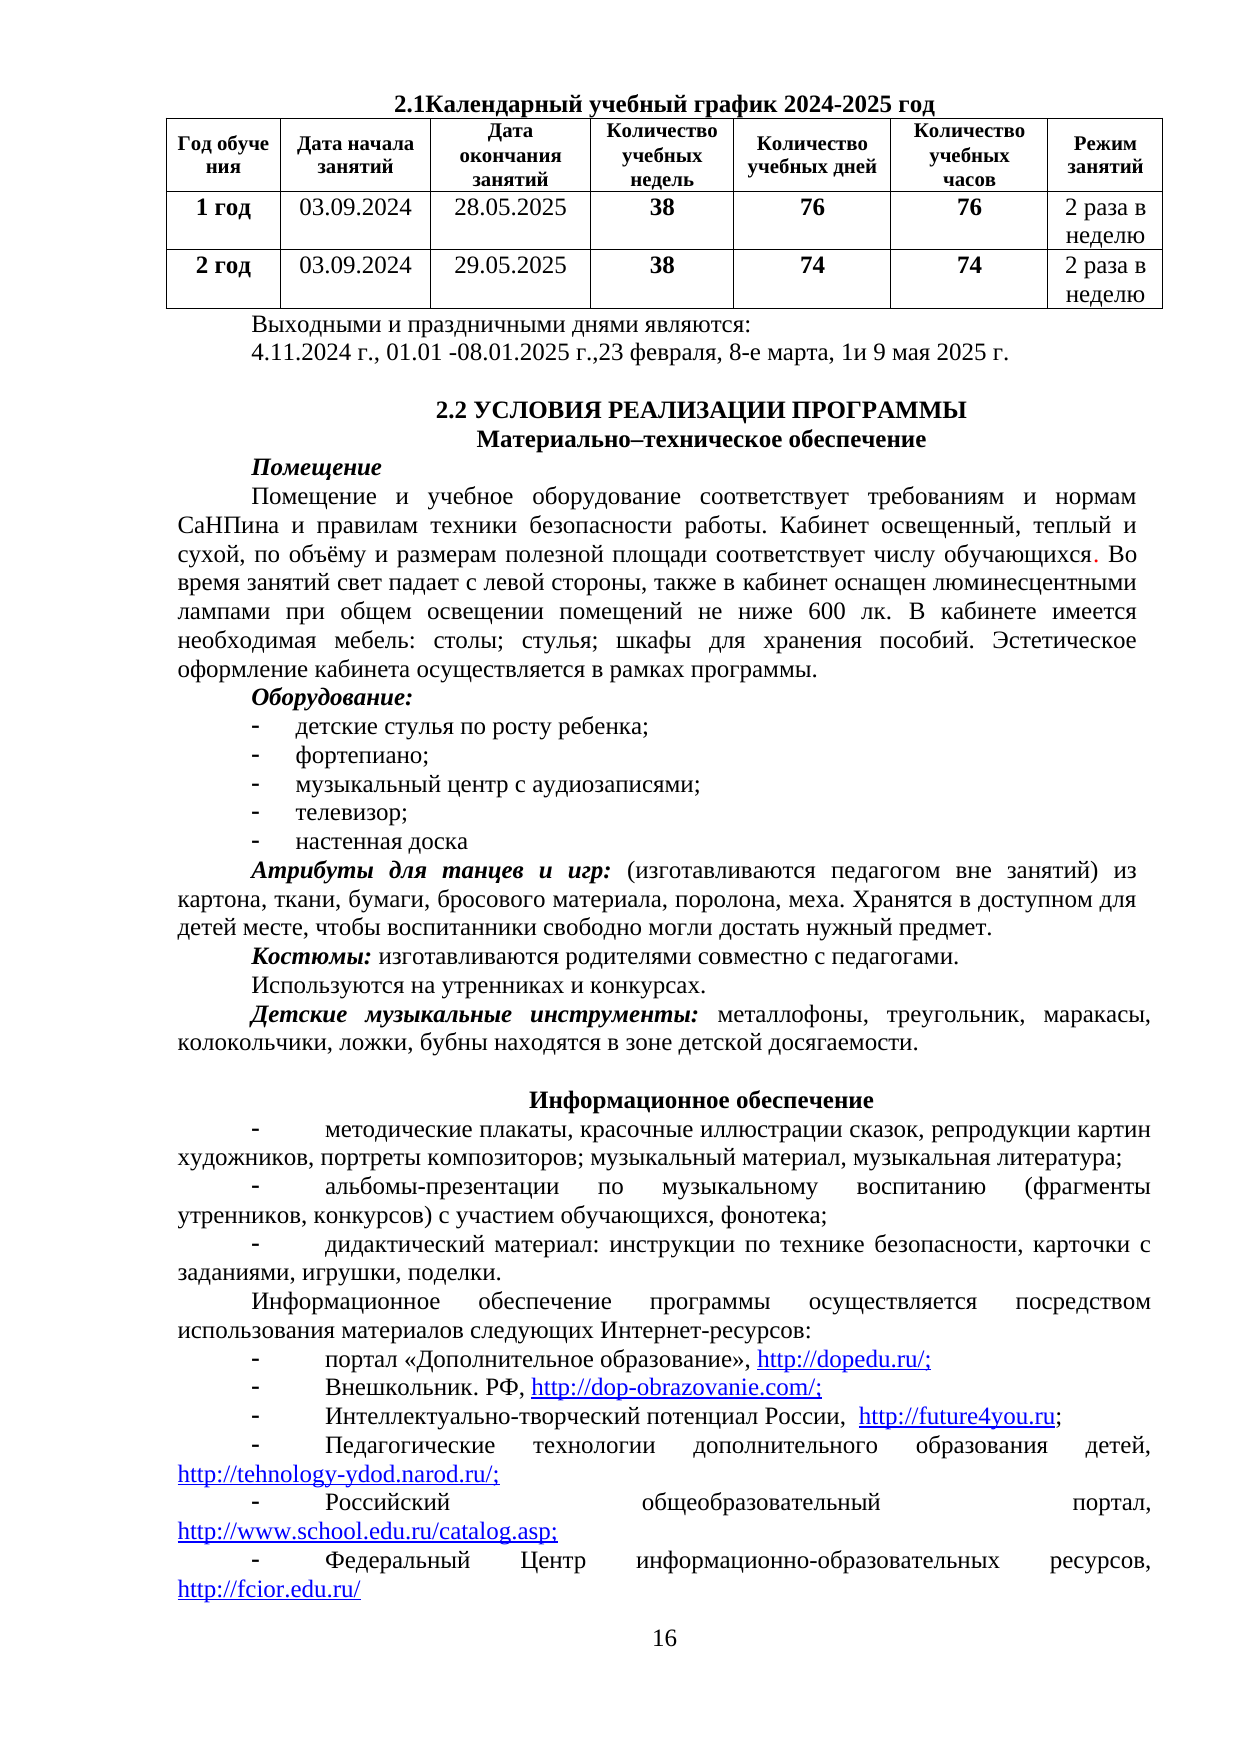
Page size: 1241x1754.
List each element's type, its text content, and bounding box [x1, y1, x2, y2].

list портал «Дополнительное образование», http://dopedu.ru/; [177, 1344, 1152, 1372]
list фортепиано; [251, 740, 916, 769]
text Материально–техническое обеспечение [177, 424, 1152, 452]
list музыкальный центр с аудиозаписями; [251, 769, 916, 797]
table_header Дата начала занятий [281, 119, 430, 191]
table_cell 76 [734, 192, 890, 249]
list альбомы-презентации по музыкальному воспитанию (фрагменты утренников, конкурсов) с участием обучающихся, фонотека; [177, 1171, 1152, 1229]
table_cell 03.09.2024 [281, 250, 430, 308]
list Внешкольник. РФ, http://dop-obrazovanie.com/; [177, 1372, 1152, 1401]
text 2.1Календарный учебный график 2024-2025 год [177, 89, 1152, 117]
table_cell 29.05.2025 [431, 250, 590, 308]
table_cell 2 раза в неделю [1048, 192, 1162, 249]
list детские стулья по росту ребенка; [251, 711, 916, 740]
table_cell 2 год [167, 250, 280, 308]
list Российский общеобразовательный портал, http://www.school.edu.ru/catalog.asp; [177, 1487, 1152, 1545]
text Оборудование: [177, 682, 916, 711]
text Помещение и учебное оборудование соответствует требованиям и нормам СаНПина и правилам техники безопасности работы. Кабинет освещенный, теплый и сухой, по объёму и размерам полезной площади соответствует числу обучающихся. Во время занятий свет падает с левой стороны, также в кабинет оснащен люминесцентными лампами при общем освещении помещений не ниже 600 лк. В кабинете имеется необходимая мебель: столы; стулья; шкафы для хранения пособий. Эстетическое оформление кабинета осуществляется в рамках программы. [177, 481, 1137, 682]
table_cell 76 [891, 192, 1047, 249]
text Помещение [177, 452, 1152, 481]
list настенная доска [251, 826, 916, 855]
list дидактический материал: инструкции по технике безопасности, карточки с заданиями, игрушки, поделки. [177, 1229, 1152, 1286]
text Атрибуты для танцев и игр: (изготавливаются педагогом вне занятий) из картона, ткани, бумаги, бросового материала, поролона, меха. Хранятся в доступном для детей месте, чтобы воспитанники свободно могли достать нужный предмет. [177, 855, 1137, 941]
table_cell 1 год [167, 192, 280, 249]
text Информационное обеспечение программы осуществляется посредством использования материалов следующих Интернет-ресурсов: [177, 1286, 1152, 1344]
table_header Год обуче ния [167, 119, 280, 191]
text 2.2 УСЛОВИЯ РЕАЛИЗАЦИИ ПРОГРАММЫ [177, 395, 1152, 424]
table_header Дата окончания занятий [431, 119, 590, 191]
text Выходными и праздничными днями являются: [177, 309, 1152, 337]
table_cell 74 [734, 250, 890, 308]
text Детские музыкальные инструменты: металлофоны, треугольник, маракасы, колокольчики, ложки, бубны находятся в зоне детской досягаемости. [177, 999, 1152, 1056]
text Информационное обеспечение [177, 1085, 1152, 1114]
table_cell 74 [891, 250, 1047, 308]
list Педагогические технологии дополнительного образования детей, http://tehnology-ydod.narod.ru/; [177, 1430, 1152, 1487]
table_cell 28.05.2025 [431, 192, 590, 249]
table_header Количество учебных часов [891, 119, 1047, 191]
text 4.11.2024 г., 01.01 -08.01.2025 г.,23 февраля, 8-е марта, 1и 9 мая 2025 г. [177, 337, 1152, 366]
text Костюмы: изготавливаются родителями совместно с педагогами. [177, 941, 1152, 970]
list телевизор; [251, 797, 916, 826]
table_cell 2 раза в неделю [1048, 250, 1162, 308]
table_cell 38 [591, 192, 733, 249]
table_cell 03.09.2024 [281, 192, 430, 249]
table_header Количество учебных недель [591, 119, 733, 191]
list Интеллектуально-творческий потенциал России, http://future4you.ru; [177, 1401, 1152, 1430]
text Используются на утренниках и конкурсах. [177, 970, 1152, 999]
table_cell 38 [591, 250, 733, 308]
list методические плакаты, красочные иллюстрации сказок, репродукции картин художников, портреты композиторов; музыкальный материал, музыкальная литература; [177, 1114, 1152, 1171]
table_header Режим занятий [1048, 119, 1162, 191]
table_header Количество учебных дней [734, 119, 890, 191]
list Федеральный Центр информационно-образовательных ресурсов, http://fcior.edu.ru/ [177, 1545, 1152, 1602]
